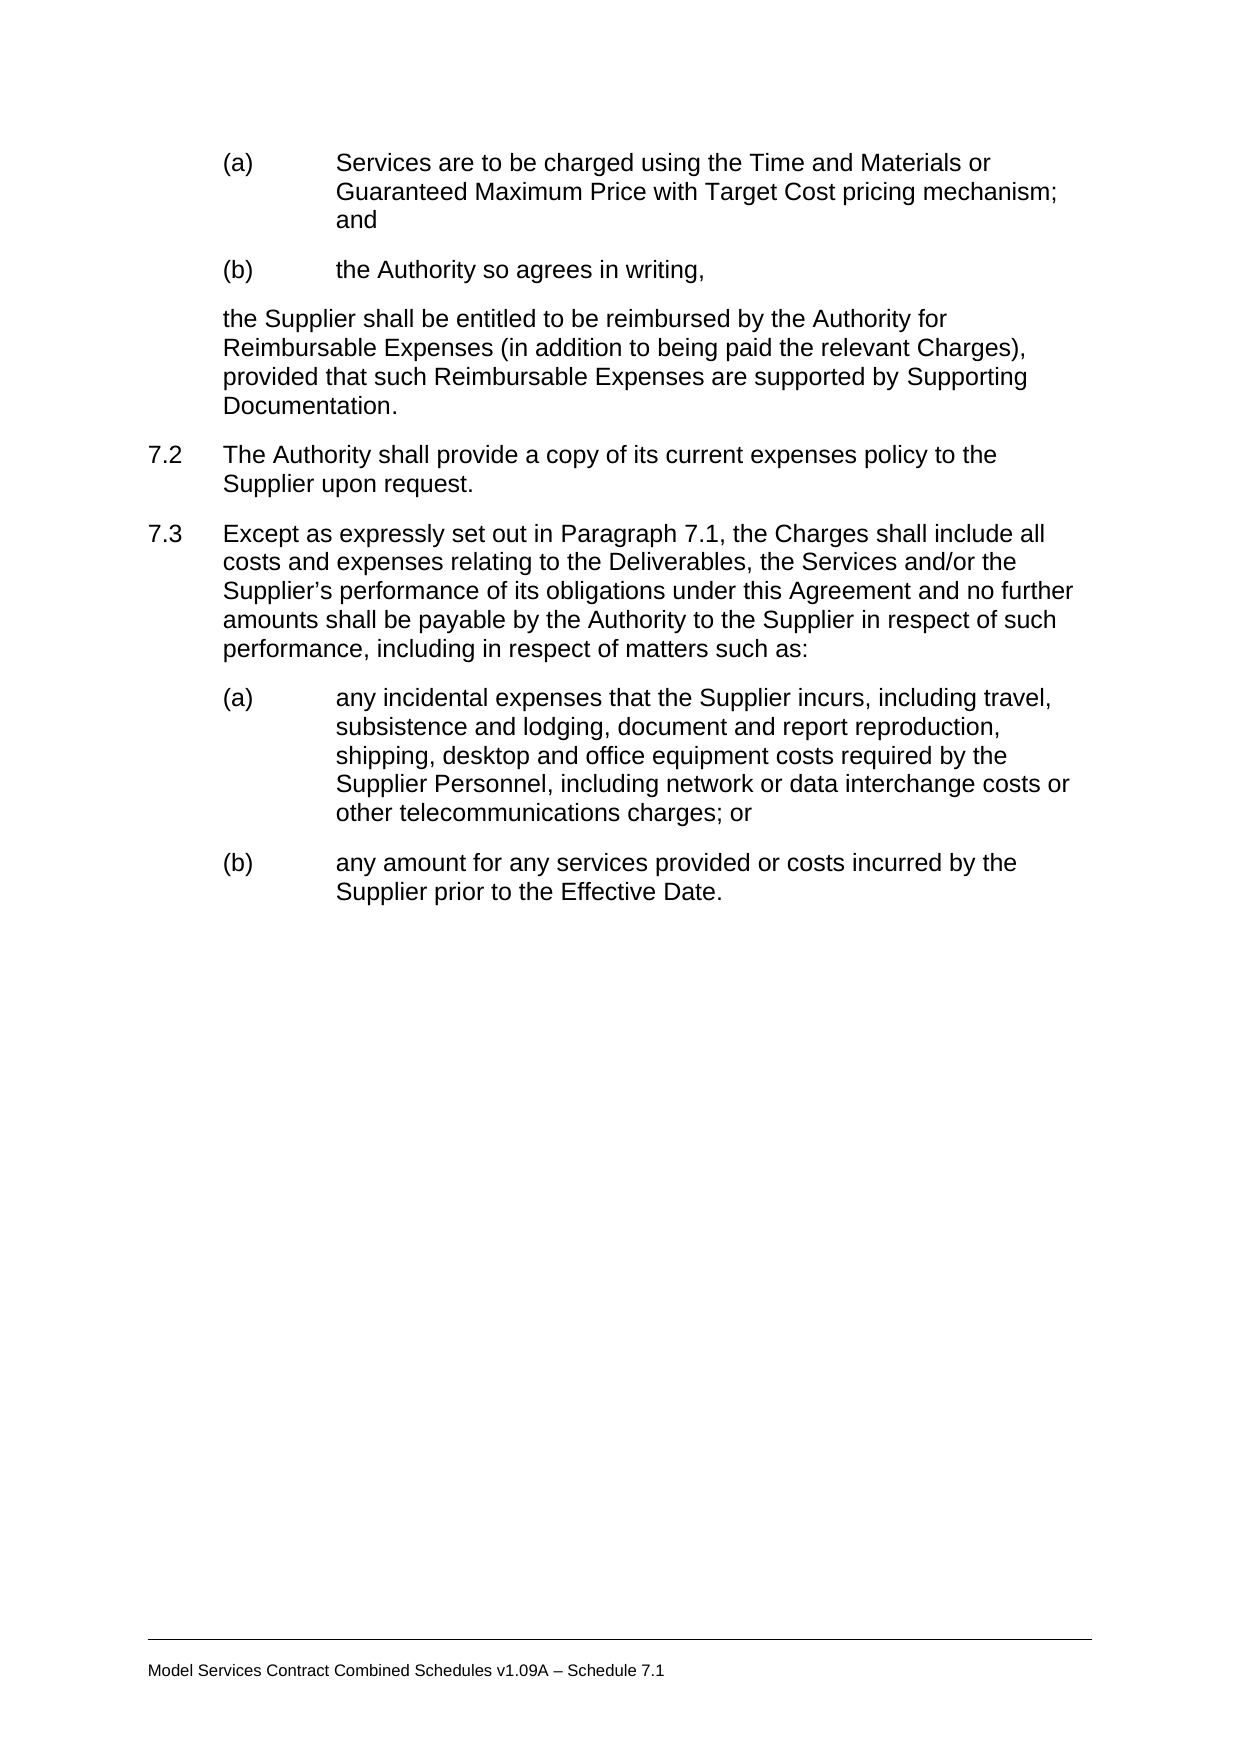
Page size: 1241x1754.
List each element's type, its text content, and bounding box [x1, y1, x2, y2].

text any amount for any services provided or costs incurred by the Supplier prior to the Effective Date. [223, 848, 1092, 905]
text Services are to be charged using the Time and Materials or Guaranteed Maximum Price with Target Cost pricing mechanism; and [223, 148, 1092, 234]
text any incidental expenses that the Supplier incurs, including travel, subsistence and lodging, document and report reproduction, shipping, desktop and office equipment costs required by the Supplier Personnel, including network or data interchange costs or other telecommunications charges; or [223, 683, 1092, 827]
text the Supplier shall be entitled to be reimbursed by the Authority for Reimbursable Expenses (in addition to being paid the relevant Charges), provided that such Reimbursable Expenses are supported by Supporting Documentation. [223, 304, 1092, 419]
text Except as expressly set out in Paragraph 7.1, the Charges shall include all costs and expenses relating to the Deliverables, the Services and/or the Supplier’s performance of its obligations under this Agreement and no further amounts shall be payable by the Authority to the Supplier in respect of such performance, including in respect of matters such as: [148, 518, 1092, 662]
text The Authority shall provide a copy of its current expenses policy to the Supplier upon request. [148, 440, 1092, 498]
text the Authority so agrees in writing, [223, 255, 1092, 283]
